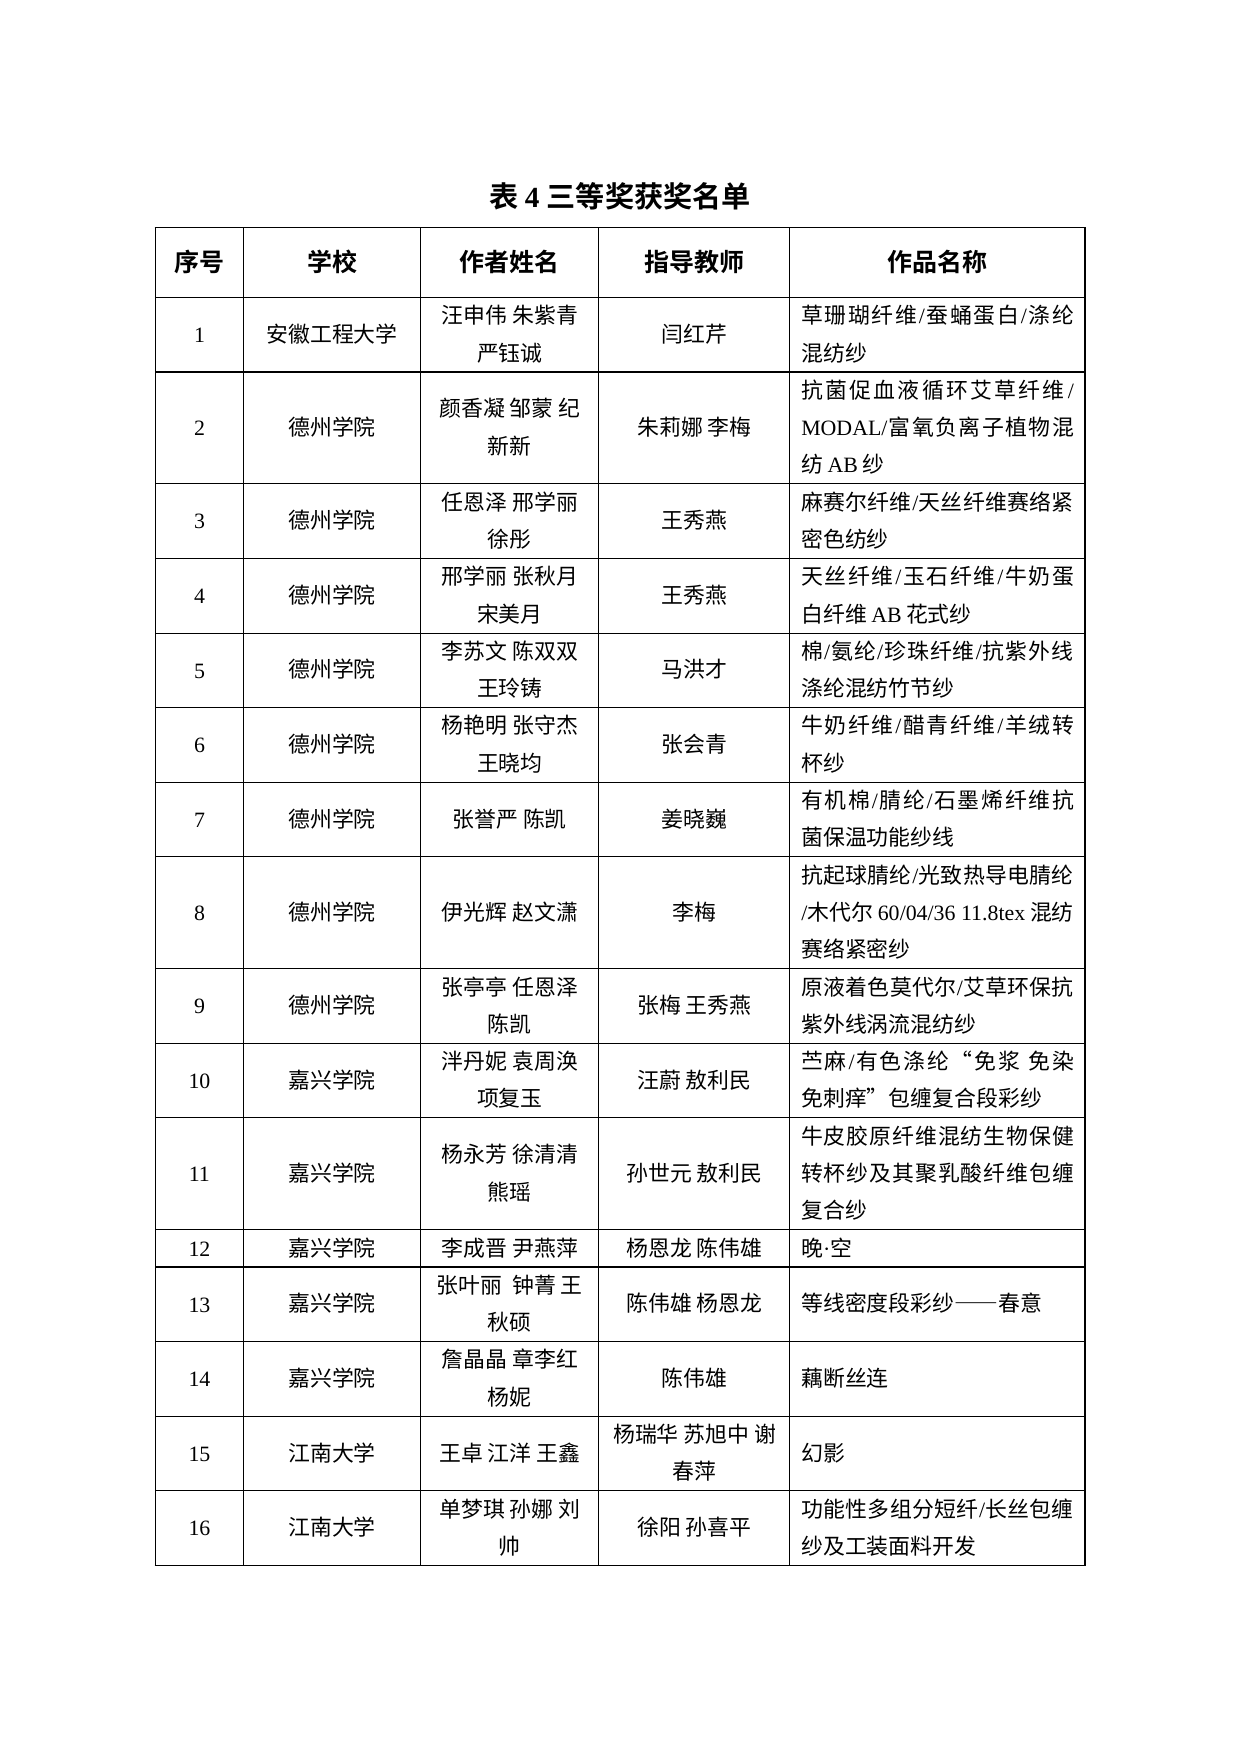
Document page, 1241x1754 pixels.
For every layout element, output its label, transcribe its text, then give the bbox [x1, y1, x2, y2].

table_cell 10 [156, 1044, 243, 1117]
table_cell 邢学丽 张秋月 宋美月 [421, 559, 598, 632]
table_cell 张誉严 陈凯 [421, 783, 598, 856]
table_cell 13 [156, 1268, 243, 1341]
table_cell 马洪才 [599, 634, 789, 707]
table_cell 朱莉娜 李梅 [599, 373, 789, 483]
table_cell 闫红芹 [599, 298, 789, 371]
table_cell 嘉兴学院 [244, 1268, 420, 1341]
table_cell 任恩泽 邢学丽 徐彤 [421, 484, 598, 558]
table_cell 王秀燕 [599, 484, 789, 558]
text 表4 三等奖获奖名单 [187, 162, 1053, 227]
table_cell 詹晶晶 章李红 杨妮 [421, 1342, 598, 1416]
table_cell 牛皮胶原纤维混纺生物保健转杯纱及其聚乳酸纤维包缠复合纱 [790, 1118, 1084, 1229]
table_cell 德州学院 [244, 783, 420, 856]
table_cell 苎麻/有色涤纶“免浆 免染 免刺痒”包缠复合段彩纱 [790, 1044, 1084, 1117]
table_cell 嘉兴学院 [244, 1044, 420, 1117]
table_cell 5 [156, 634, 243, 707]
table_cell 原液着色莫代尔/艾草环保抗紫外线涡流混纺纱 [790, 969, 1084, 1043]
table_cell 李苏文 陈双双 王玲铸 [421, 634, 598, 707]
table_cell 德州学院 [244, 559, 420, 632]
table_cell 李成晋 尹燕萍 [421, 1230, 598, 1266]
table_cell 16 [156, 1491, 243, 1565]
table_cell 2 [156, 373, 243, 483]
table_cell 14 [156, 1342, 243, 1416]
table_cell 颜香凝 邹蒙 纪新新 [421, 373, 598, 483]
table_cell 15 [156, 1417, 243, 1490]
table_cell 德州学院 [244, 708, 420, 782]
table_cell 德州学院 [244, 634, 420, 707]
table_cell 王卓 江洋 王鑫 [421, 1417, 598, 1490]
table_cell 伊光辉 赵文潇 [421, 857, 598, 968]
table_cell 11 [156, 1118, 243, 1229]
table_cell 徐阳 孙喜平 [599, 1491, 789, 1565]
table_header 作者姓名 [421, 228, 598, 297]
table_cell 江南大学 [244, 1491, 420, 1565]
table_cell 江南大学 [244, 1417, 420, 1490]
table_cell 陈伟雄 [599, 1342, 789, 1416]
table_cell 3 [156, 484, 243, 558]
table_cell 姜晓巍 [599, 783, 789, 856]
table_header 序号 [156, 228, 243, 297]
table_cell 安徽工程大学 [244, 298, 420, 371]
table_cell 德州学院 [244, 484, 420, 558]
table_cell 等线密度段彩纱——春意 [790, 1268, 1084, 1341]
table_cell 8 [156, 857, 243, 968]
table_cell 草珊瑚纤维/蚕蛹蛋白/涤纶混纺纱 [790, 298, 1084, 371]
table_header 指导教师 [599, 228, 789, 297]
table_cell 张梅 王秀燕 [599, 969, 789, 1043]
table_cell 杨恩龙 陈伟雄 [599, 1230, 789, 1266]
table_cell 9 [156, 969, 243, 1043]
table_cell 嘉兴学院 [244, 1230, 420, 1266]
table_cell 汪蔚 敖利民 [599, 1044, 789, 1117]
table_cell 杨永芳 徐清清 熊瑶 [421, 1118, 598, 1229]
table_cell 麻赛尔纤维/天丝纤维赛络紧密色纺纱 [790, 484, 1084, 558]
table_cell 泮丹妮 袁周涣 项复玉 [421, 1044, 598, 1117]
table_cell 牛奶纤维/醋青纤维/羊绒转杯纱 [790, 708, 1084, 782]
table_cell 德州学院 [244, 857, 420, 968]
table_cell 藕断丝连 [790, 1342, 1084, 1416]
table_cell 孙世元 敖利民 [599, 1118, 789, 1229]
table_cell 汪申伟 朱紫青 严钰诚 [421, 298, 598, 371]
table_cell 杨艳明 张守杰 王晓均 [421, 708, 598, 782]
table_cell 棉/氨纶/珍珠纤维/抗紫外线涤纶混纺竹节纱 [790, 634, 1084, 707]
table_cell 功能性多组分短纤/长丝包缠纱及工装面料开发 [790, 1491, 1084, 1565]
table_cell 单梦琪 孙娜 刘帅 [421, 1491, 598, 1565]
table_cell 1 [156, 298, 243, 371]
table_cell 12 [156, 1230, 243, 1266]
table_cell 李梅 [599, 857, 789, 968]
table_cell 张叶丽 钟菁 王秋硕 [421, 1268, 598, 1341]
table_cell 德州学院 [244, 969, 420, 1043]
table_cell 嘉兴学院 [244, 1118, 420, 1229]
table_cell 德州学院 [244, 373, 420, 483]
table_cell 嘉兴学院 [244, 1342, 420, 1416]
table_header 作品名称 [790, 228, 1084, 297]
table_cell 抗菌促血液循环艾草纤维/ MODAL/富氧负离子植物混纺AB纱 [790, 373, 1084, 483]
table_cell 天丝纤维/玉石纤维/牛奶蛋白纤维AB花式纱 [790, 559, 1084, 632]
table_cell 王秀燕 [599, 559, 789, 632]
table_cell 杨瑞华 苏旭中 谢春萍 [599, 1417, 789, 1490]
table_cell 张亭亭 任恩泽 陈凯 [421, 969, 598, 1043]
table_cell 晚·空 [790, 1230, 1084, 1266]
table_cell 幻影 [790, 1417, 1084, 1490]
table_cell 张会青 [599, 708, 789, 782]
table_cell 有机棉/腈纶/石墨烯纤维抗菌保温功能纱线 [790, 783, 1084, 856]
table_cell 6 [156, 708, 243, 782]
table_cell 陈伟雄 杨恩龙 [599, 1268, 789, 1341]
table_cell 4 [156, 559, 243, 632]
table_cell 7 [156, 783, 243, 856]
table_header 学校 [244, 228, 420, 297]
table_cell 抗起球腈纶/光致热导电腈纶/木代尔60/04/36 11.8tex混纺赛络紧密纱 [790, 857, 1084, 968]
